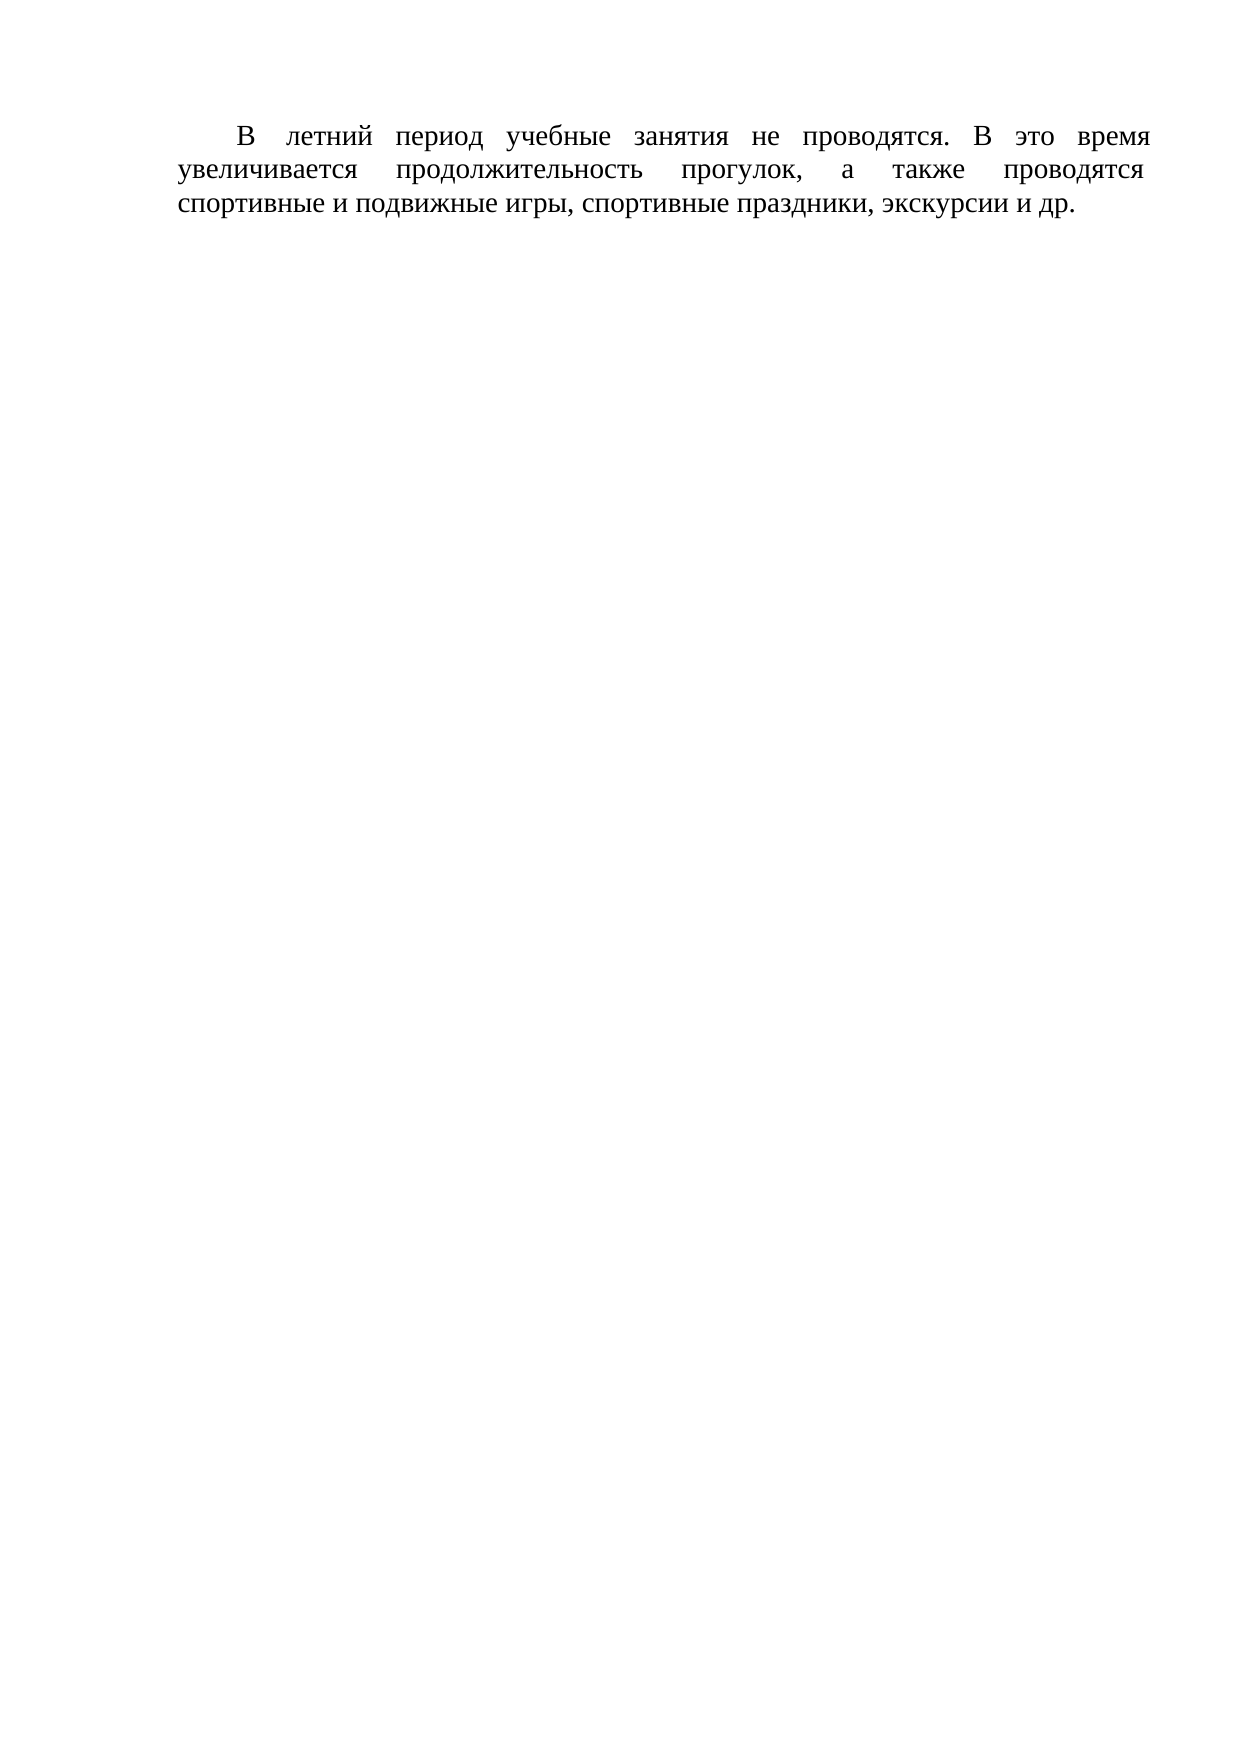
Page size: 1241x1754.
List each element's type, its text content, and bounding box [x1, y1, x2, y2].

text В летний период учебные занятия не проводятся. В это время увеличивается продолжительность прогулок, а также проводятся спортивные и подвижные игры, спортивные праздники, экскурсии и др. [177, 118, 1152, 219]
